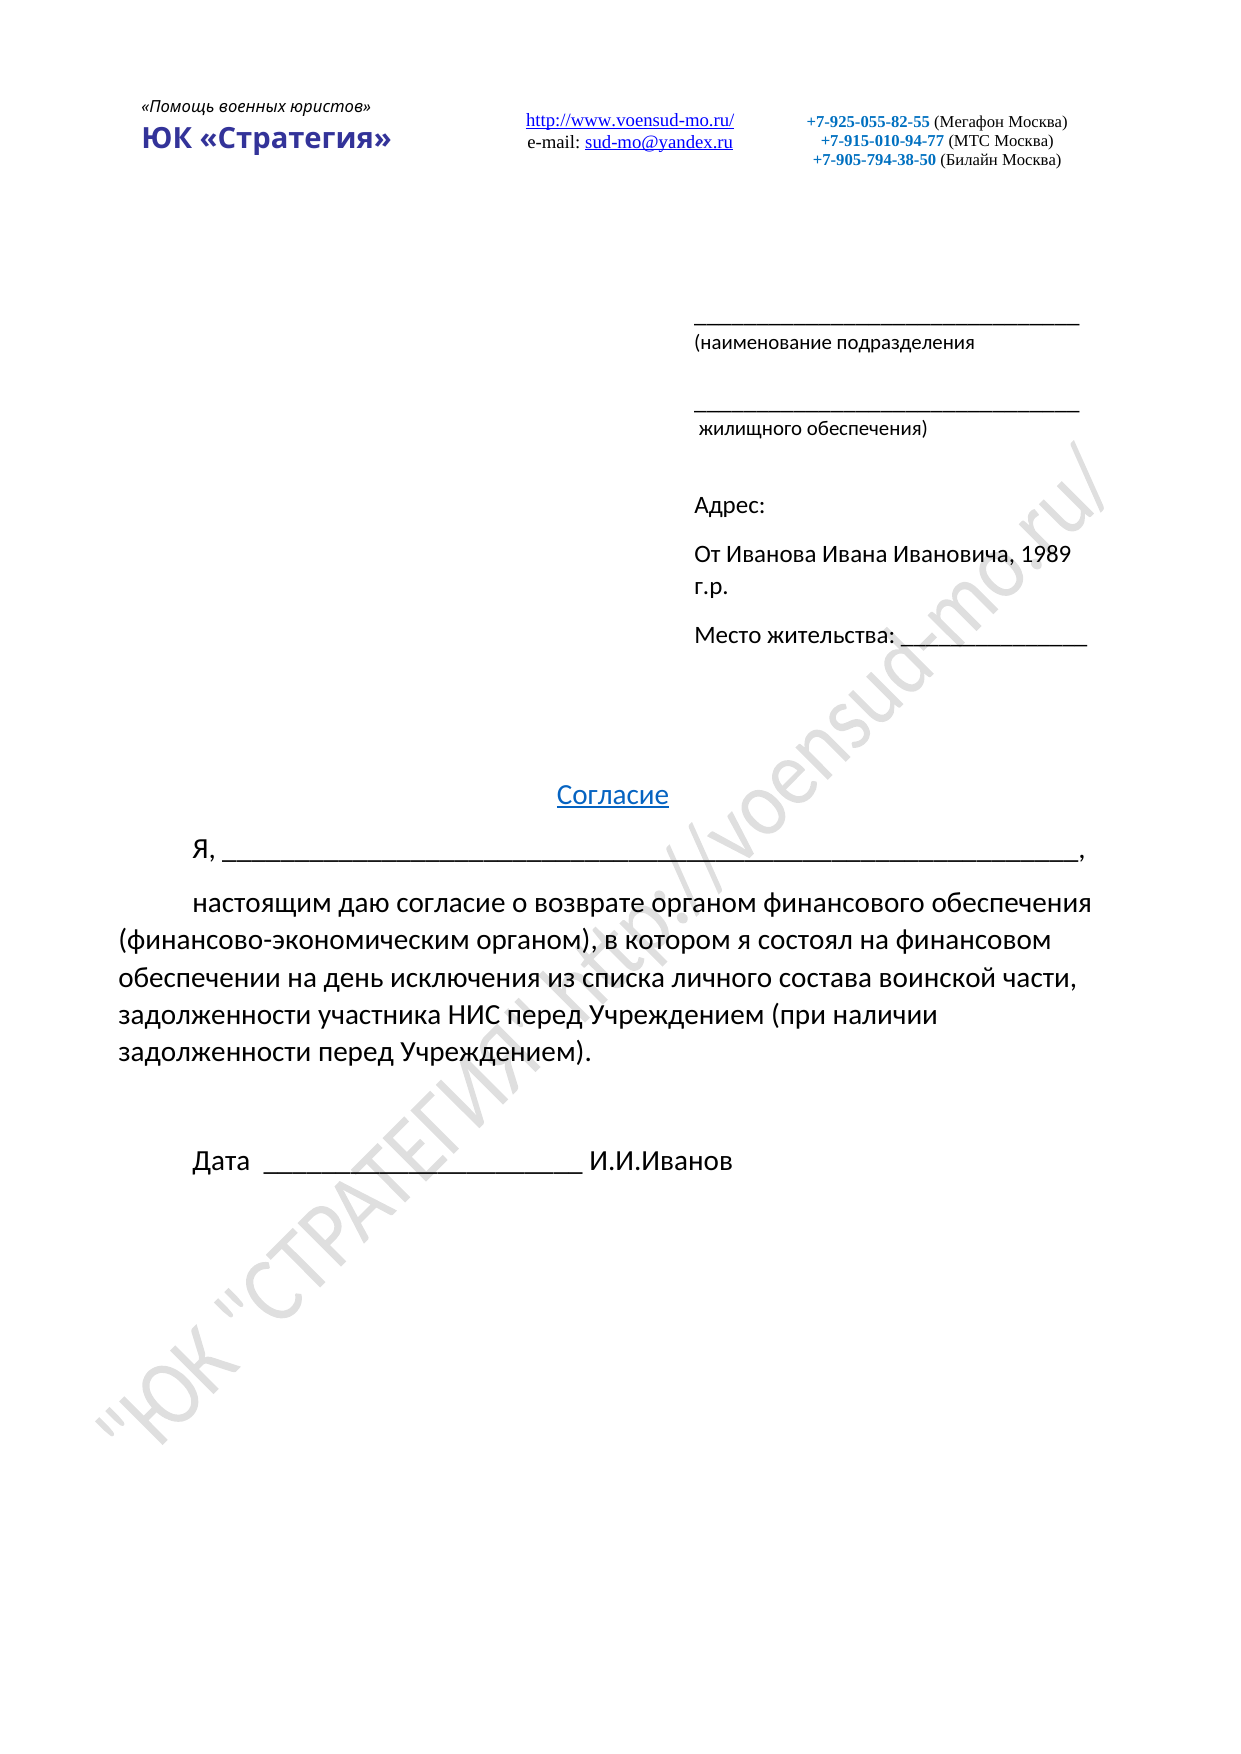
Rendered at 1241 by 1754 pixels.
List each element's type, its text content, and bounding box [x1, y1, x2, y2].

text _______________________________ [694, 299, 1107, 329]
text настоящим даю согласие о возврате органом финансового обеспечения (финансово-экономическим органом), в котором я состоял на финансовом обеспечении на день исключения из списка личного состава воинской части, задолженности участника НИС перед Учреждением (при наличии задолженности перед Учреждением). [118, 884, 1107, 1069]
text Согласие [118, 776, 1107, 811]
text Место жительства: _______________ [694, 619, 1107, 649]
text (наименование подразделения [694, 329, 1107, 354]
text Адрес: [694, 490, 1107, 520]
text жилищного обеспечения) [694, 416, 1107, 441]
text Дата ______________________ И.И.Иванов [118, 1142, 1107, 1177]
text От Иванова Ивана Ивановича, 1989 г.р. [694, 538, 1107, 601]
text Я, ___________________________________________________________, [118, 830, 1107, 865]
text _______________________________ [694, 385, 1107, 416]
